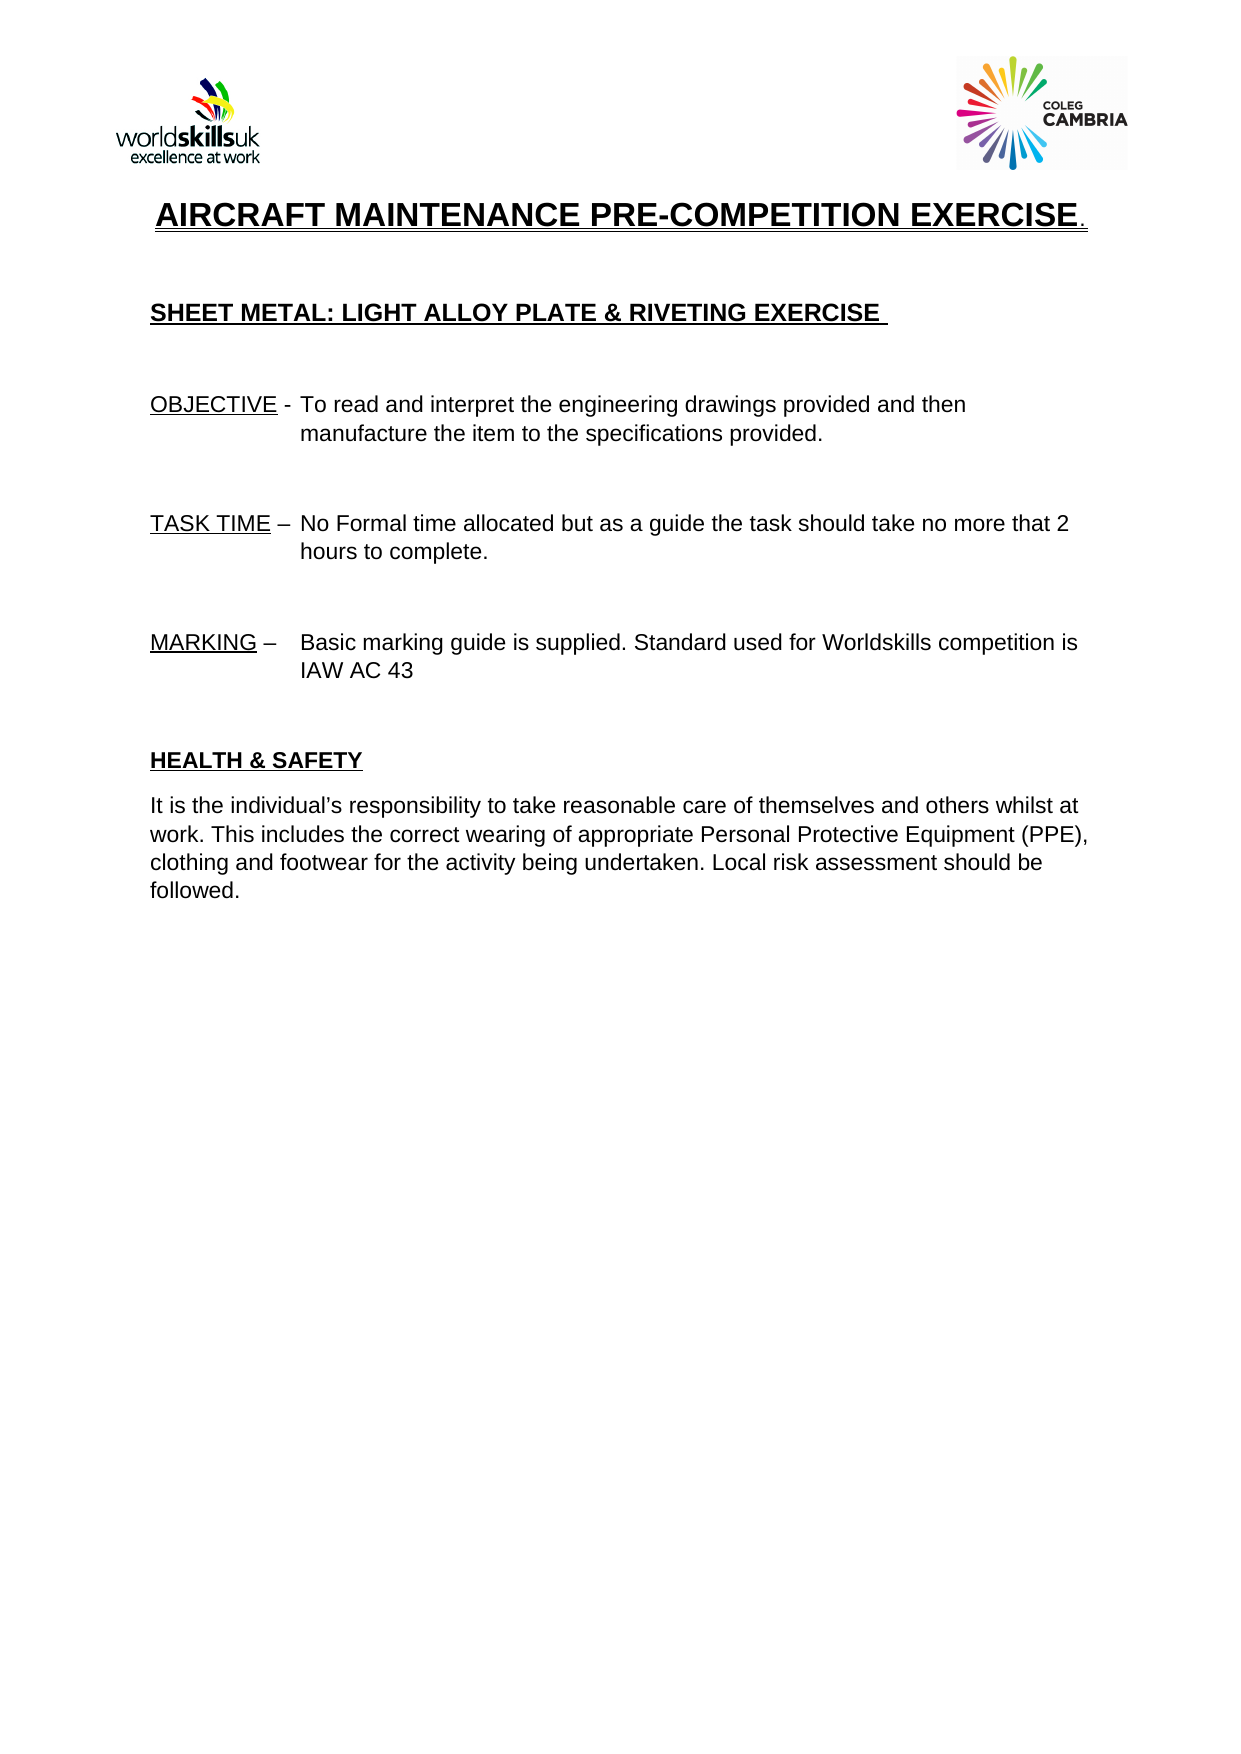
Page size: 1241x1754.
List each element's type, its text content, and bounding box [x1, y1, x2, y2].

text SHEET METAL: LIGHT ALLOY PLATE & RIVETING EXERCISE [150, 298, 1090, 327]
text MARKING – Basic marking guide is supplied. Standard used for Worldskills competition is IAW AC 43 [150, 628, 1090, 683]
text HEALTH & SAFETY [150, 747, 1090, 773]
text AIRCRAFT MAINTENANCE PRE-COMPETITION EXERCISE. [150, 195, 1090, 233]
text It is the individual’s responsibility to take reasonable care of themselves and others whilst at work. This includes the correct wearing of appropriate Personal Protective Equipment (PPE), clothing and footwear for the activity being undertaken. Local risk assessment should be followed. [150, 792, 1090, 904]
text TASK TIME – No Formal time allocated but as a guide the task should take no more that 2 hours to complete. [150, 510, 1090, 564]
text OBJECTIVE - To read and interpret the engineering drawings provided and then manufacture the item to the specifications provided. [150, 391, 1090, 446]
picture [956, 56, 1128, 170]
picture [93, 56, 282, 185]
